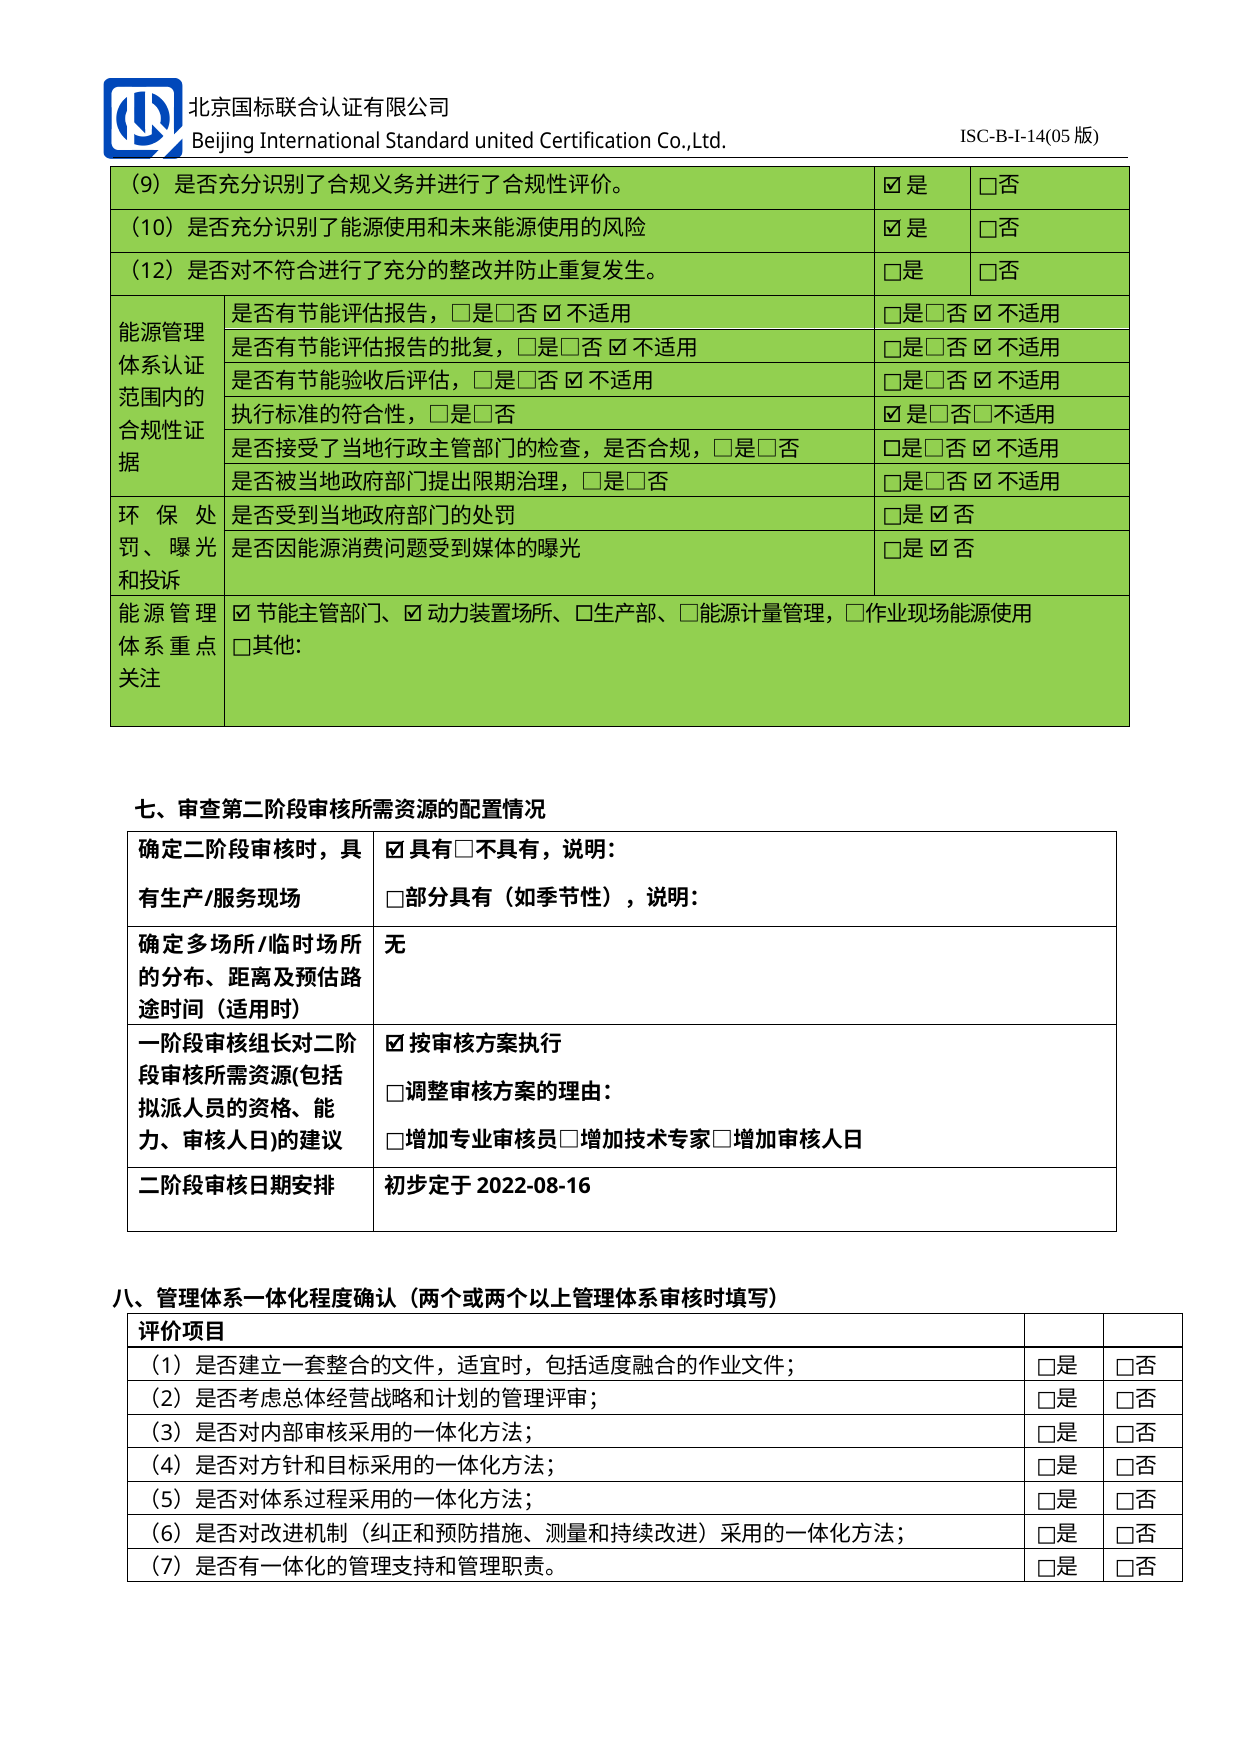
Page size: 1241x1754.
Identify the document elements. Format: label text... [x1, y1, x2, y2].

table_cell □否 [971, 210, 1129, 252]
table_cell □是 [875, 253, 970, 295]
table_cell 初步定于2022-08-16 [374, 1168, 1116, 1231]
table_cell □是 [1025, 1381, 1103, 1413]
table_cell □否 [1104, 1482, 1182, 1514]
table_cell 能源管理体系重点关注 [111, 596, 224, 726]
table_cell □否 [1104, 1448, 1182, 1481]
table_cell □是否 [875, 497, 1129, 530]
table_cell （6）是否对改进机制（纠正和预防措施、测量和持续改进）采用的一体化方法； [128, 1515, 1024, 1548]
table_cell □是 [1025, 1515, 1103, 1548]
table_cell 是否接受了当地行政主管部门的检查，是否合规，□是□否 [225, 430, 874, 463]
table_cell 二阶段审核日期安排 [128, 1168, 373, 1231]
table_cell □是 [1025, 1448, 1103, 1481]
table_cell 是□否不适用 [875, 430, 1129, 463]
table_cell □否 [1104, 1381, 1182, 1413]
table_cell （4）是否对方针和目标采用的一体化方法； [128, 1448, 1024, 1481]
table_cell 是否受到当地政府部门的处罚 [225, 497, 874, 530]
picture [103, 78, 183, 159]
table_header 评价项目 [128, 1314, 1024, 1346]
table_cell 确定多场所/临时场所的分布、距离及预估路途时间（适用时） [128, 927, 373, 1024]
table_cell 环保处罚、曝光和投诉 [111, 497, 224, 595]
table_cell （3）是否对内部审核采用的一体化方法； [128, 1415, 1024, 1447]
table_header [1104, 1314, 1182, 1346]
table_header 确定二阶段审核时，具有生产/服务现场 [128, 832, 373, 926]
table_cell 是否被当地政府部门提出限期治理，□是□否 [225, 464, 874, 496]
table_cell □否 [971, 167, 1129, 209]
table_cell □是否 [875, 531, 1129, 595]
table_cell 是否有节能评估报告，□是□否不适用 [225, 296, 874, 328]
table_cell □是□否不适用 [875, 464, 1129, 496]
table_cell □是□否不适用 [875, 330, 1129, 362]
table_cell 能源管理体系认证范围内的合规性证据 [111, 296, 224, 496]
table_cell （7）是否有一体化的管理支持和管理职责。 [128, 1549, 1024, 1581]
table_cell （1）是否建立一套整合的文件，适宜时，包括适度融合的作业文件； [128, 1348, 1024, 1380]
table_cell 无 [374, 927, 1116, 1024]
table_cell 是否有节能验收后评估，□是□否不适用 [225, 363, 874, 396]
table_cell □是 [1025, 1482, 1103, 1514]
table_header 具有□不具有，说明： □部分具有（如季节性），说明： [374, 832, 1116, 926]
table_header [1025, 1314, 1103, 1346]
table_cell □否 [1104, 1549, 1182, 1581]
table_cell □否 [1104, 1415, 1182, 1447]
text 七、审查第二阶段审核所需资源的配置情况 [112, 792, 1128, 824]
text 八、管理体系一体化程度确认（两个或两个以上管理体系审核时填写） [112, 1280, 1128, 1313]
table_cell 节能主管部门、动力装置场所、生产部、□能源计量管理，□作业现场能源使用 □其他： [225, 596, 1129, 726]
table_cell □是 [1025, 1348, 1103, 1380]
table_cell 按审核方案执行 □调整审核方案的理由： □增加专业审核员□增加技术专家□增加审核人日 [374, 1025, 1116, 1167]
table_cell □否 [971, 253, 1129, 295]
table_cell 是否有节能评估报告的批复，□是□否不适用 [225, 330, 874, 362]
table_cell （10）是否充分识别了能源使用和未来能源使用的风险 [111, 210, 874, 252]
table_cell 执行标准的符合性，□是□否 [225, 397, 874, 429]
table_cell □否 [1104, 1348, 1182, 1380]
table_cell □否 [1104, 1515, 1182, 1548]
table_cell 一阶段审核组长对二阶段审核所需资源(包括拟派人员的资格、能力、审核人日)的建议 [128, 1025, 373, 1167]
table_cell 是否因能源消费问题受到媒体的曝光 [225, 531, 874, 595]
table_cell （2）是否考虑总体经营战略和计划的管理评审； [128, 1381, 1024, 1413]
table_cell 是 [875, 167, 970, 209]
table_cell □是□否不适用 [875, 296, 1129, 328]
table_cell 是□否□不适用 [875, 397, 1129, 429]
table_cell □是 [1025, 1549, 1103, 1581]
table_cell □是 [1025, 1415, 1103, 1447]
table_cell 是 [875, 210, 970, 252]
table_cell □是□否不适用 [875, 363, 1129, 396]
table_cell （5）是否对体系过程采用的一体化方法； [128, 1482, 1024, 1514]
table_cell （12）是否对不符合进行了充分的整改并防止重复发生。 [111, 253, 874, 295]
table_cell （9）是否充分识别了合规义务并进行了合规性评价。 [111, 167, 874, 209]
